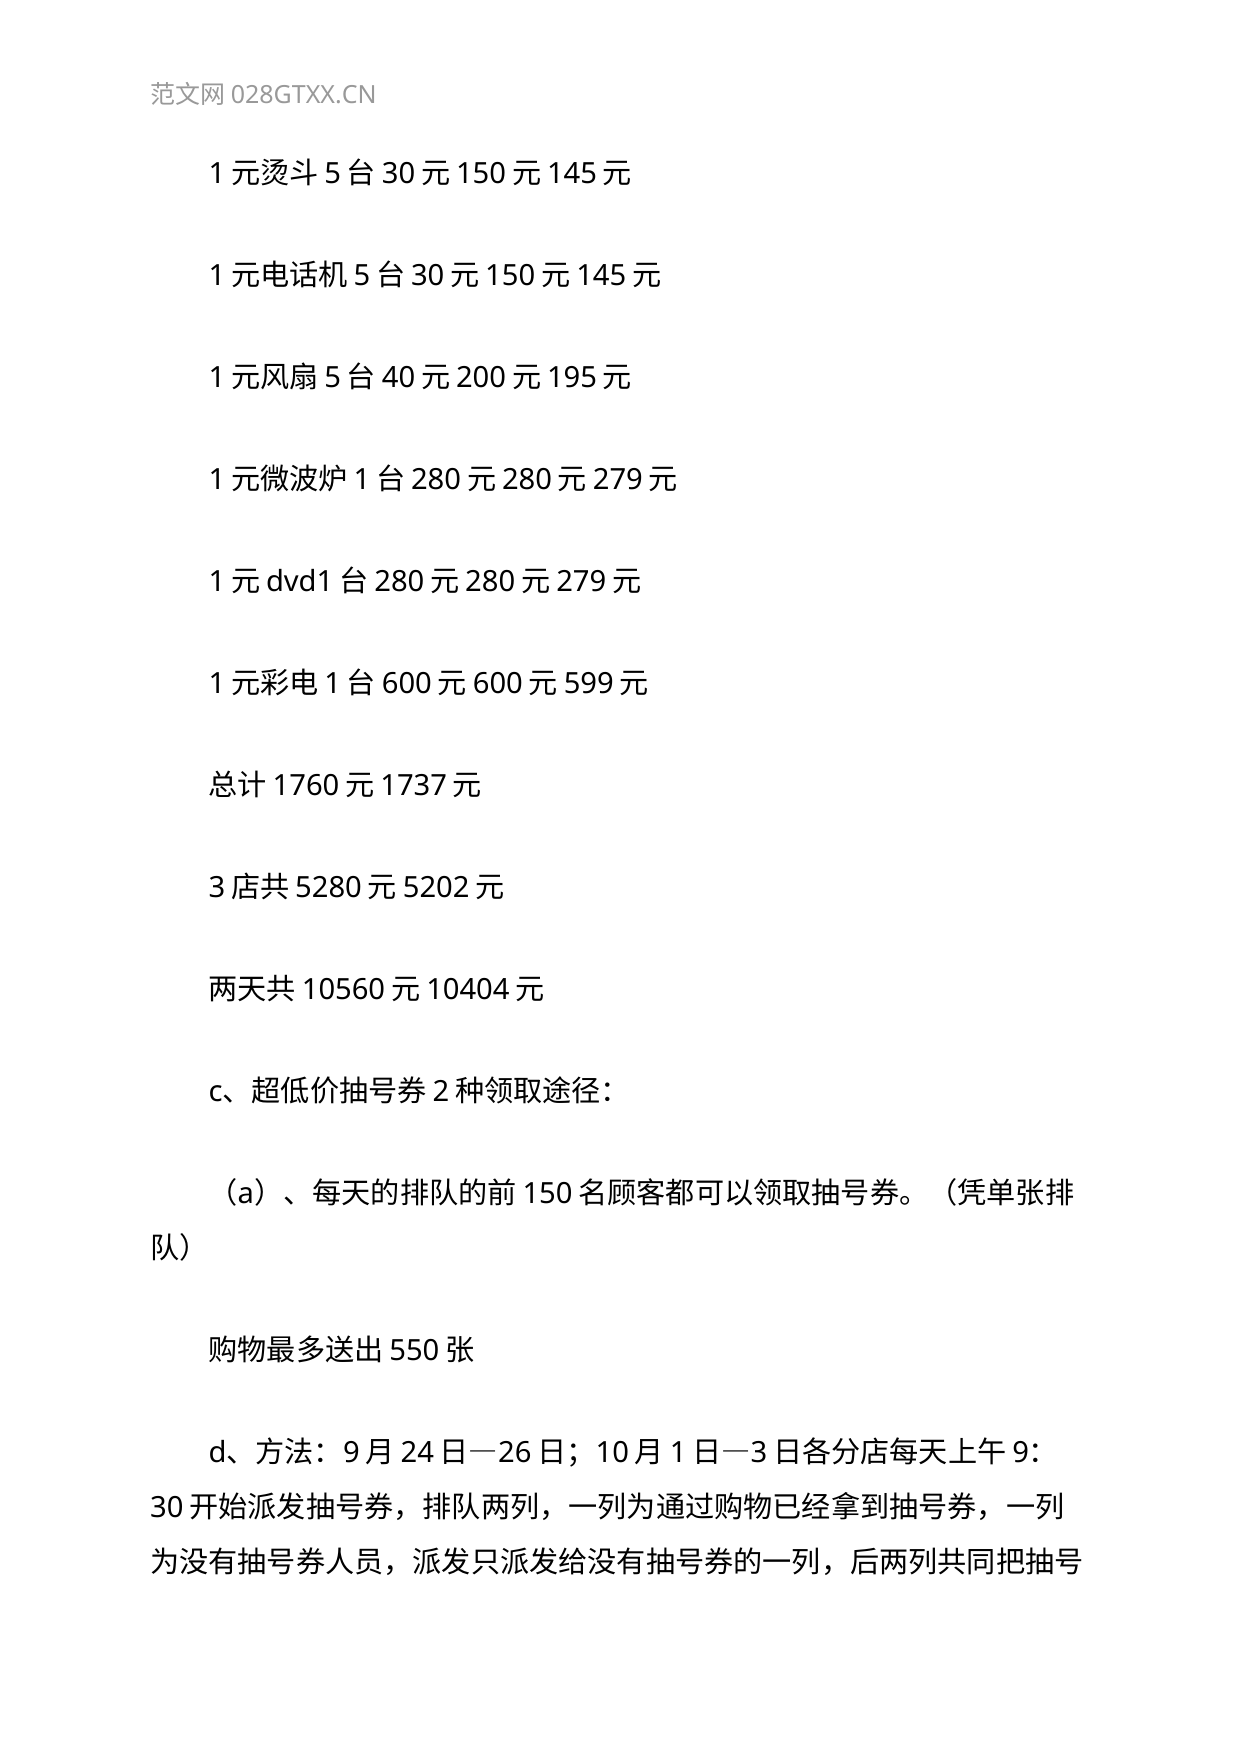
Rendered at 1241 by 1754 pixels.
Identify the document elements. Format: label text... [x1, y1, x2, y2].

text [150, 1428, 1090, 1581]
text 1元彩电1台600元600元599元 [150, 660, 1090, 702]
text 1元烫斗5台30元150元145元 [150, 150, 1090, 192]
text 1元微波炉1台280元280元279元 [150, 456, 1090, 498]
text （a）、每天的排队的前150名顾客都可以领取抽号券。（凭单张排队） [150, 1170, 1090, 1267]
text 1元风扇5台40元200元195元 [150, 354, 1090, 396]
text 购物最多送出550张 [150, 1327, 1090, 1369]
text 两天共10560元10404元 [150, 966, 1090, 1008]
text 总计1760元1737元 [150, 762, 1090, 804]
text 1元电话机5台30元150元145元 [150, 252, 1090, 294]
text 1元dvd1台280元280元279元 [150, 558, 1090, 600]
text c、超低价抽号券2种领取途径： [150, 1068, 1090, 1110]
text 3店共5280元5202元 [150, 864, 1090, 906]
